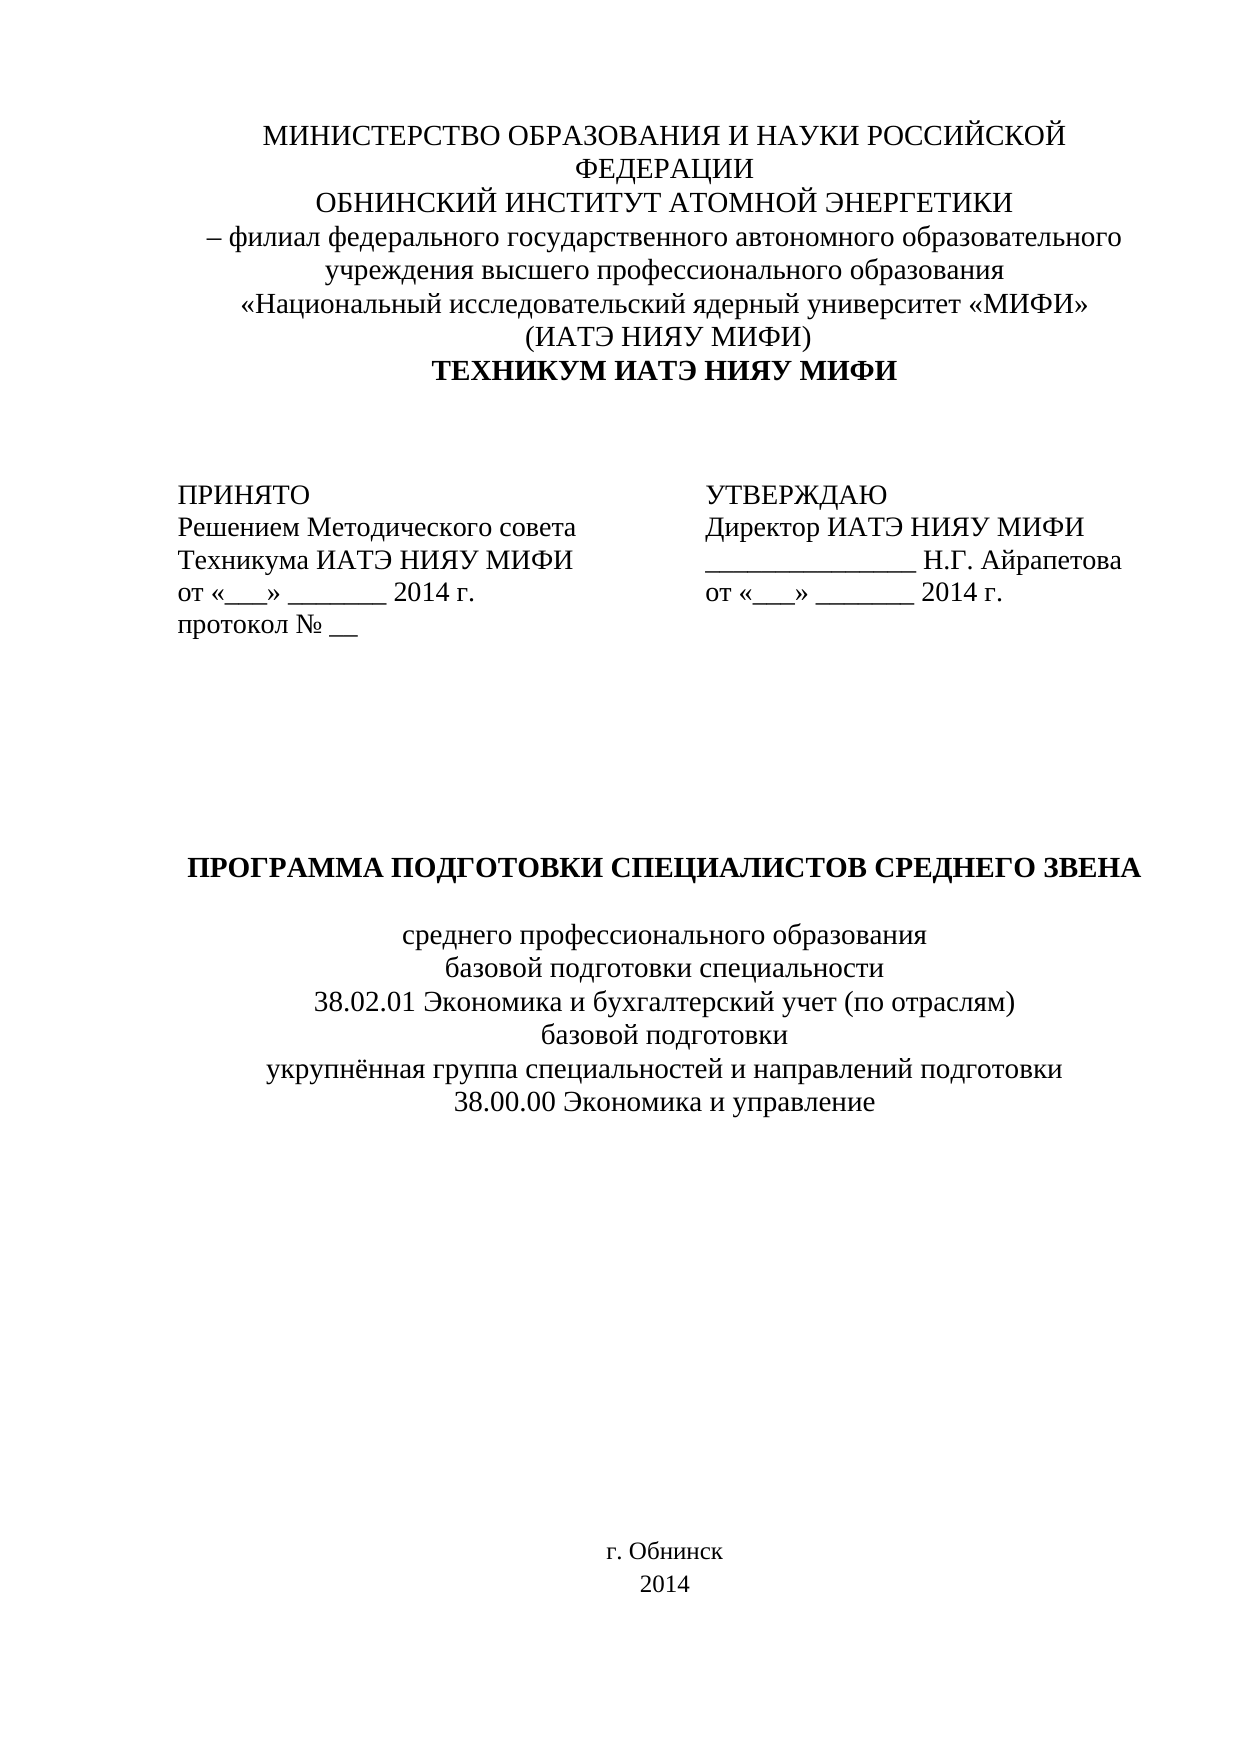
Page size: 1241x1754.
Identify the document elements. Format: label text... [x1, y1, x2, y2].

text укрупнённая группа специальностей и направлений подготовки [177, 1051, 1152, 1084]
text «Национальный исследовательский ядерный университет «МИФИ» [177, 286, 1152, 319]
text (ИАТЭ НИЯУ МИФИ) [177, 319, 1152, 353]
text ОБНИНСКИЙ ИНСТИТУТ АТОМНОЙ ЭНЕРГЕТИКИ [177, 185, 1152, 219]
text 38.02.01 Экономика и бухгалтерский учет (по отраслям) [177, 984, 1152, 1017]
text базовой подготовки [177, 1017, 1152, 1051]
text – филиал федерального государственного автономного образовательного учреждения высшего профессионального образования [177, 219, 1152, 286]
text МИНИСТЕРСТВО ОБРАЗОВАНИЯ И НАУКИ РОССИЙСКОЙ ФЕДЕРАЦИИ [177, 118, 1152, 185]
text 2014 [177, 1569, 1152, 1598]
text ПРОГРАММА ПОДГОТОВКИ СПЕЦИАЛИСТОВ СРЕДНЕГО ЗВЕНА [177, 850, 1152, 883]
table_header УТВЕРЖДАЮ Директор ИАТЭ НИЯУ МИФИ _______________ Н.Г. Айрапетова от «___» _______ 2014 г. [694, 446, 1192, 716]
text 38.00.00 Экономика и управление [177, 1084, 1152, 1118]
text ТЕХНИКУМ ИАТЭ НИЯУ МИФИ [177, 353, 1152, 386]
table_header ПРИНЯТО Решением Методического совета Техникума ИАТЭ НИЯУ МИФИ от «___» _______ 2014 г. протокол № __ [166, 446, 694, 716]
text г. Обнинск [177, 1536, 1152, 1565]
text среднего профессионального образования [177, 917, 1152, 950]
text базовой подготовки специальности [177, 950, 1152, 984]
